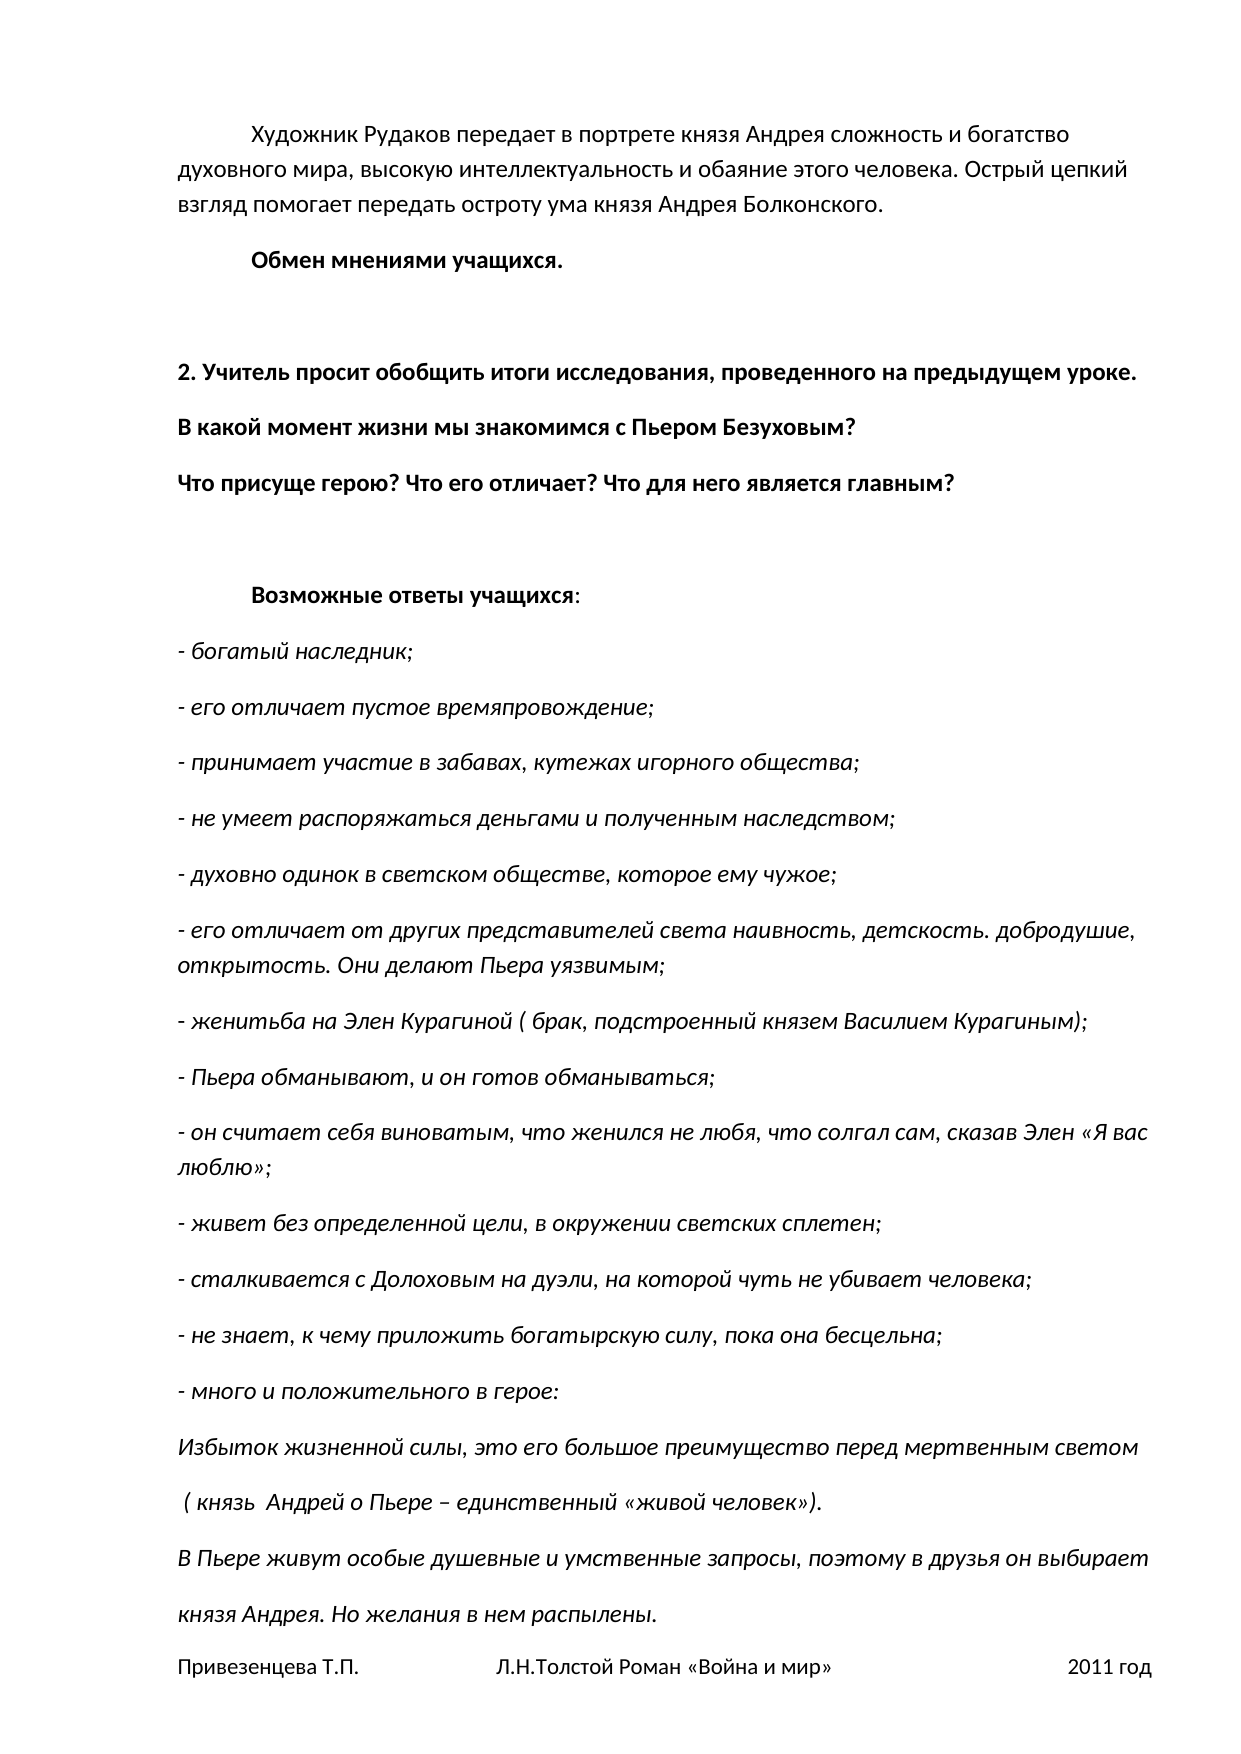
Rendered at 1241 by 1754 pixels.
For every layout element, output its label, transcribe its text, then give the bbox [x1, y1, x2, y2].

text ( князь Андрей о Пьере – единственный «живой человек»). [177, 1486, 1152, 1517]
text Художник Рудаков передает в портрете князя Андрея сложность и богатство духовного мира, высокую интеллектуальность и обаяние этого человека. Острый цепкий взгляд помогает передать остроту ума князя Андрея Болконского. [177, 118, 1152, 219]
text - много и положительного в герое: [177, 1375, 1152, 1405]
text Обмен мнениями учащихся. [177, 244, 1152, 274]
text 2. Учитель просит обобщить итоги исследования, проведенного на предыдущем уроке. [177, 356, 1152, 386]
text - он считает себя виноватым, что женился не любя, что солгал сам, сказав Элен «Я вас люблю»; [177, 1116, 1152, 1182]
text - не умеет распоряжаться деньгами и полученным наследством; [177, 802, 1152, 833]
text - женитьба на Элен Курагиной ( брак, подстроенный князем Василием Курагиным); [177, 1005, 1152, 1035]
text В какой момент жизни мы знакомимся с Пьером Безуховым? [177, 411, 1152, 442]
text Возможные ответы учащихся: [177, 579, 1152, 609]
text Избыток жизненной силы, это его большое преимущество перед мертвенным светом [177, 1431, 1152, 1461]
text Что присуще герою? Что его отличает? Что для него является главным? [177, 467, 1152, 498]
text князя Андрея. Но желания в нем распылены. [177, 1598, 1152, 1629]
text - живет без определенной цели, в окружении светских сплетен; [177, 1207, 1152, 1238]
text - его отличает от других представителей света наивность, детскость. добродушие, открытость. Они делают Пьера уязвимым; [177, 914, 1152, 979]
text В Пьере живут особые душевные и умственные запросы, поэтому в друзья он выбирает [177, 1542, 1152, 1573]
text - его отличает пустое времяпровождение; [177, 691, 1152, 721]
text - принимает участие в забавах, кутежах игорного общества; [177, 746, 1152, 777]
text - богатый наследник; [177, 635, 1152, 665]
text - не знает, к чему приложить богатырскую силу, пока она бесцельна; [177, 1319, 1152, 1349]
text - Пьера обманывают, и он готов обманываться; [177, 1061, 1152, 1091]
text - сталкивается с Долоховым на дуэли, на которой чуть не убивает человека; [177, 1263, 1152, 1294]
text - духовно одинок в светском обществе, которое ему чужое; [177, 858, 1152, 889]
